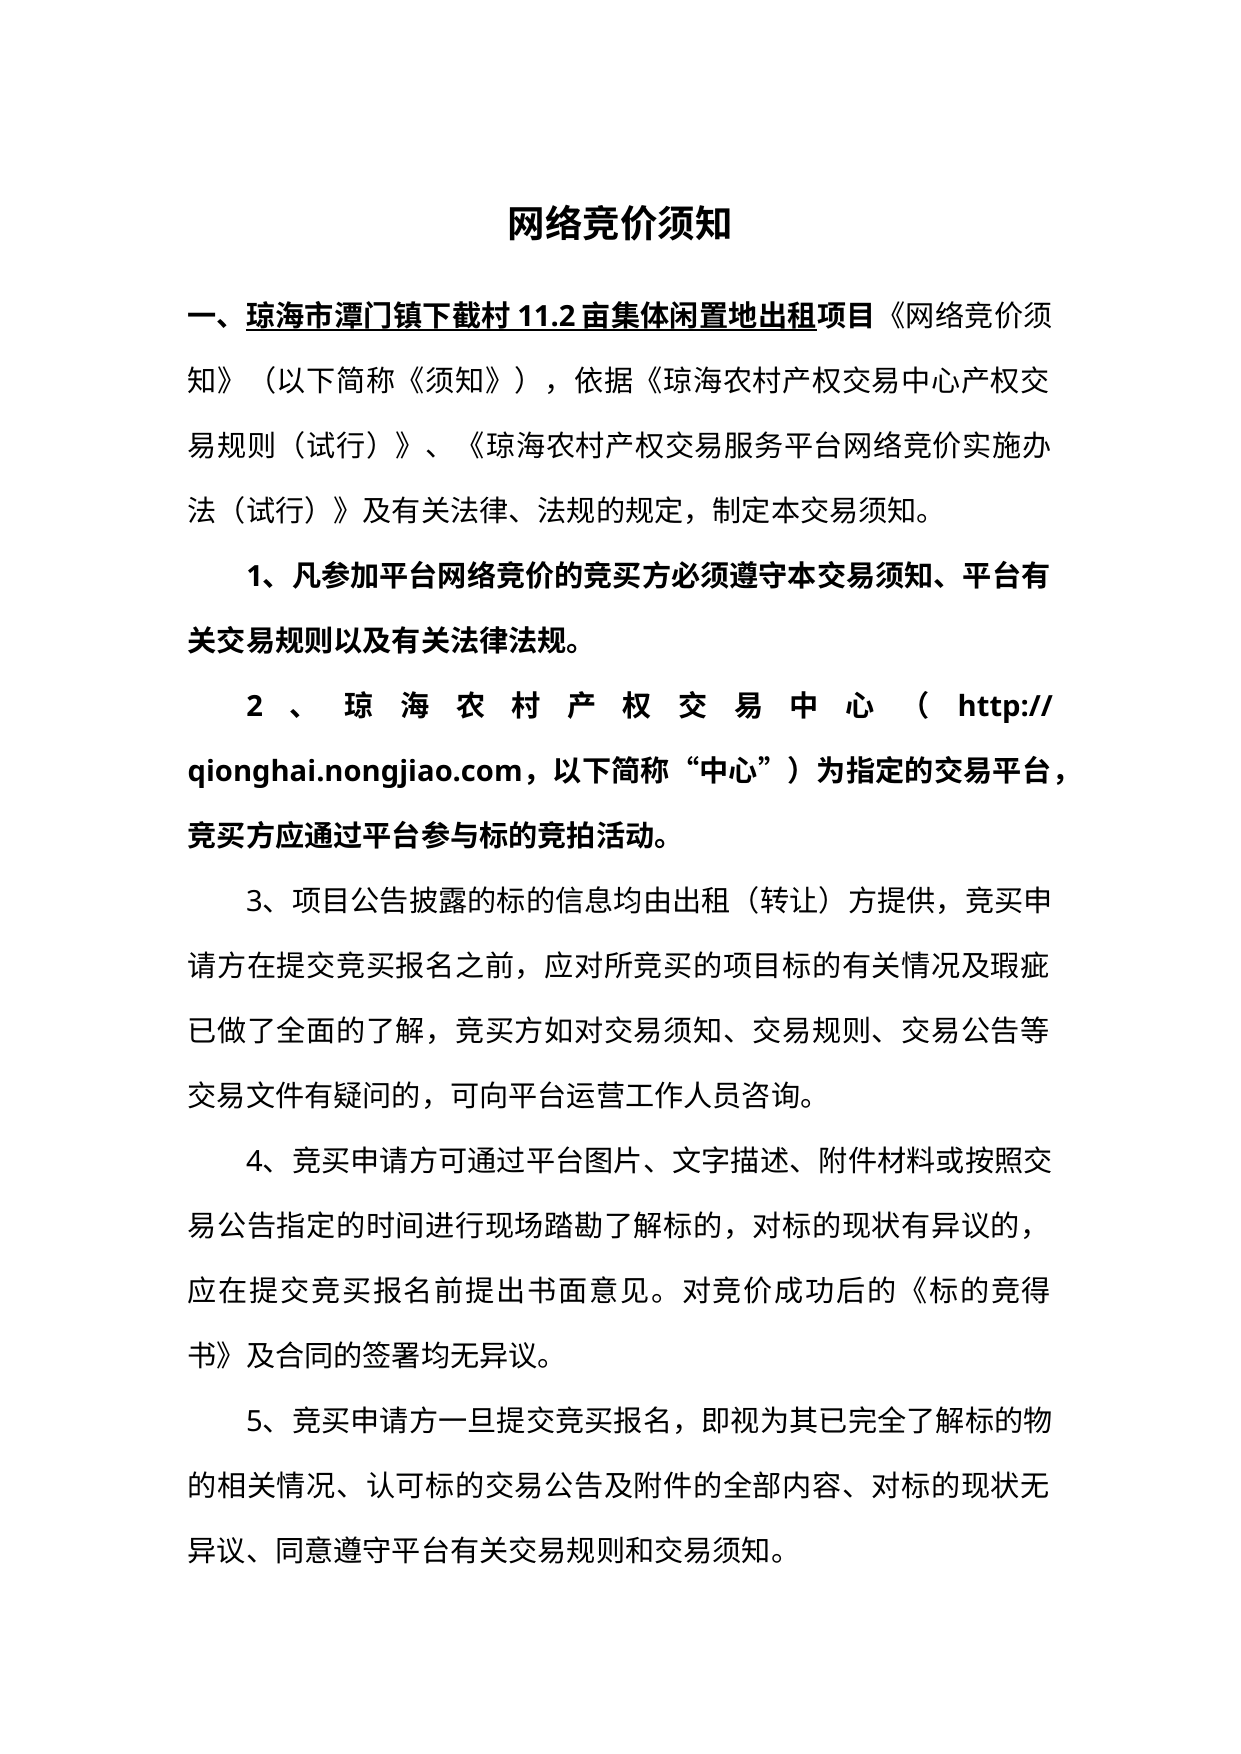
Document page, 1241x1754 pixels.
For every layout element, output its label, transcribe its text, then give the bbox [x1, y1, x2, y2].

text 5、竞买申请方一旦提交竞买报名，即视为其已完全了解标的物的相关情况、认可标的交易公告及附件的全部内容、对标的现状无异议、同意遵守平台有关交易规则和交易须知。 [187, 1386, 1053, 1581]
text 3、项目公告披露的标的信息均由出租（转让）方提供，竞买申请方在提交竞买报名之前，应对所竞买的项目标的有关情况及瑕疵已做了全面的了解，竞买方如对交易须知、交易规则、交易公告等交易文件有疑问的，可向平台运营工作人员咨询。 [187, 866, 1053, 1126]
list 琼海市潭门镇下截村11.2亩集体闲置地出租项目《网络竞价须知》（以下简称《须知》），依据《琼海农村产权交易中心产权交易规则（试行）》、《琼海农村产权交易服务平台网络竞价实施办法（试行）》及有关法律、法规的规定，制定本交易须知。 [187, 281, 1053, 541]
text 4、竞买申请方可通过平台图片、文字描述、附件材料或按照交易公告指定的时间进行现场踏勘了解标的，对标的现状有异议的，应在提交竞买报名前提出书面意见。对竞价成功后的《标的竞得书》及合同的签署均无异议。 [187, 1126, 1053, 1386]
text 1、凡参加平台网络竞价的竞买方必须遵守本交易须知、平台有关交易规则以及有关法律法规。 [187, 541, 1053, 671]
subtitle 网络竞价须知 [187, 189, 1053, 254]
text 2、琼海农村产权交易中心（http://qionghai.nongjiao.com，以下简称“中心”）为指定的交易平台，竞买方应通过平台参与标的竞拍活动。 [187, 671, 1053, 866]
